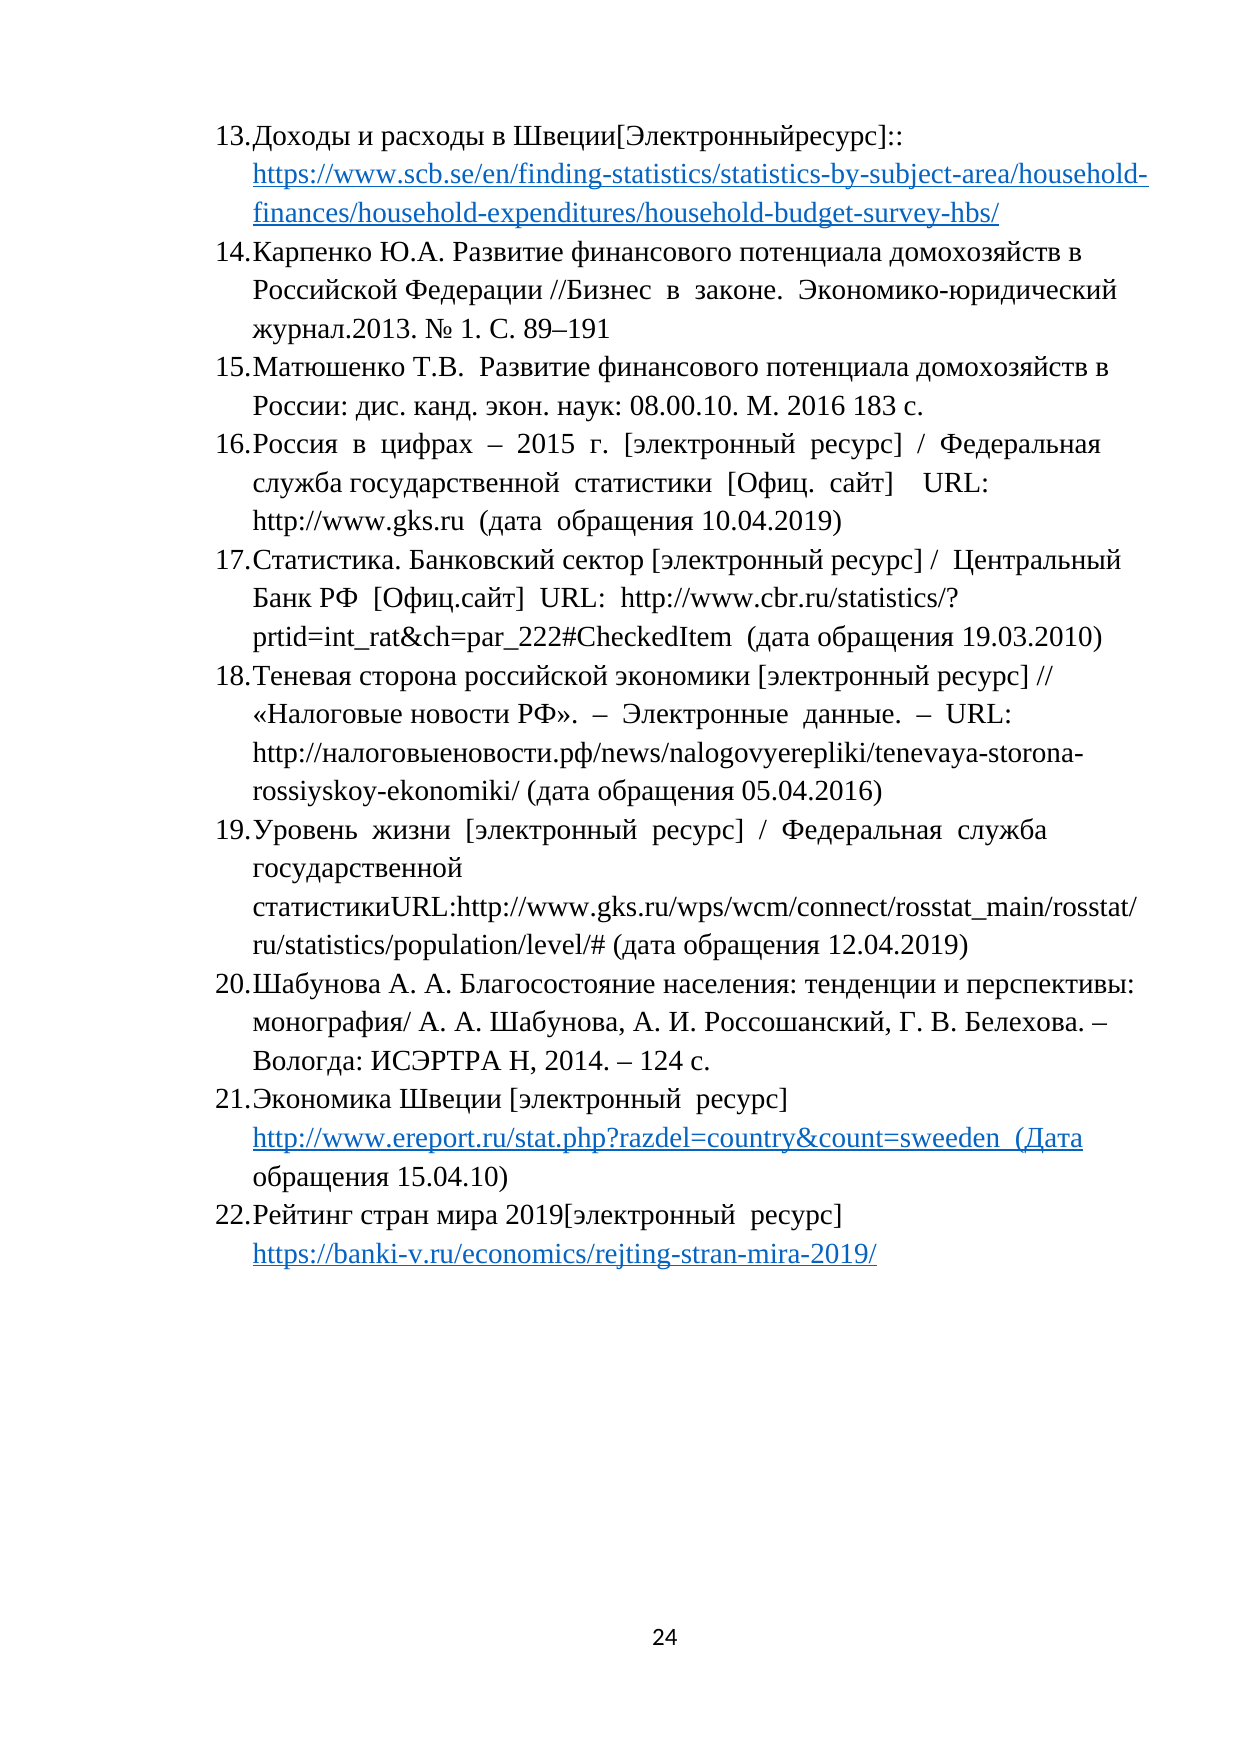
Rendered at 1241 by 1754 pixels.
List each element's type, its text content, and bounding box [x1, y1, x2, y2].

list Экономика Швеции [электронный ресурс] http://www.ereport.ru/stat.php?razdel=country&count=sweeden (Дата обращения 15.04.10) [215, 1082, 1152, 1192]
list Россия в цифрах – 2015 г. [электронный ресурс] / Федеральная служба государственной статистики [Офиц. сайт] URL: http://www.gks.ru (дата обращения 10.04.2019) [215, 426, 1152, 537]
list Статистика. Банковский сектор [электронный ресурс] / Центральный Банк РФ [Офиц.сайт] URL: http://www.cbr.ru/statistics/?prtid=int_rat&ch=par_222#CheckedItem (дата обращения 19.03.2010) [215, 542, 1152, 653]
list Уровень жизни [электронный ресурс] / Федеральная служба государственной статистикиURL:http://www.gks.ru/wps/wcm/connect/rosstat_main/rosstat/ru/statistics/population/level/# (дата обращения 12.04.2019) [215, 812, 1152, 961]
list Рейтинг стран мира 2019[электронный ресурс] https://banki-v.ru/economics/rejting-stran-mira-2019/ [215, 1197, 1152, 1269]
list Шабунова А. А. Благосостояние населения: тенденции и перспективы: монография/ А. А. Шабунова, А. И. Россошанский, Г. В. Белехова. – Вологда: ИСЭРТРА Н, 2014. – 124 с. [215, 966, 1152, 1077]
list Карпенко Ю.А. Развитие финансового потенциала домохозяйств в Российской Федерации //Бизнес в законе. Экономико-юридический журнал.2013. № 1. С. 89–191 [215, 234, 1152, 344]
list Теневая сторона российской экономики [электронный ресурс] // «Налоговые новости РФ». – Электронные данные. – URL: http://налоговыеновости.рф/news/nalogovyerepliki/tenevaya-storona-rossiyskoy-ekonomiki/ (дата обращения 05.04.2016) [215, 658, 1152, 807]
list Матюшенко Т.В. Развитие финансового потенциала домохозяйств в России: дис. канд. экон. наук: 08.00.10. М. 2016 183 с. [215, 349, 1152, 421]
list Доходы и расходы в Швеции[Электронныйресурс]:: https://www.scb.se/en/finding-statistics/statistics-by-subject-area/household-finances/household-expenditures/household-budget-survey-hbs/ [215, 118, 1152, 229]
